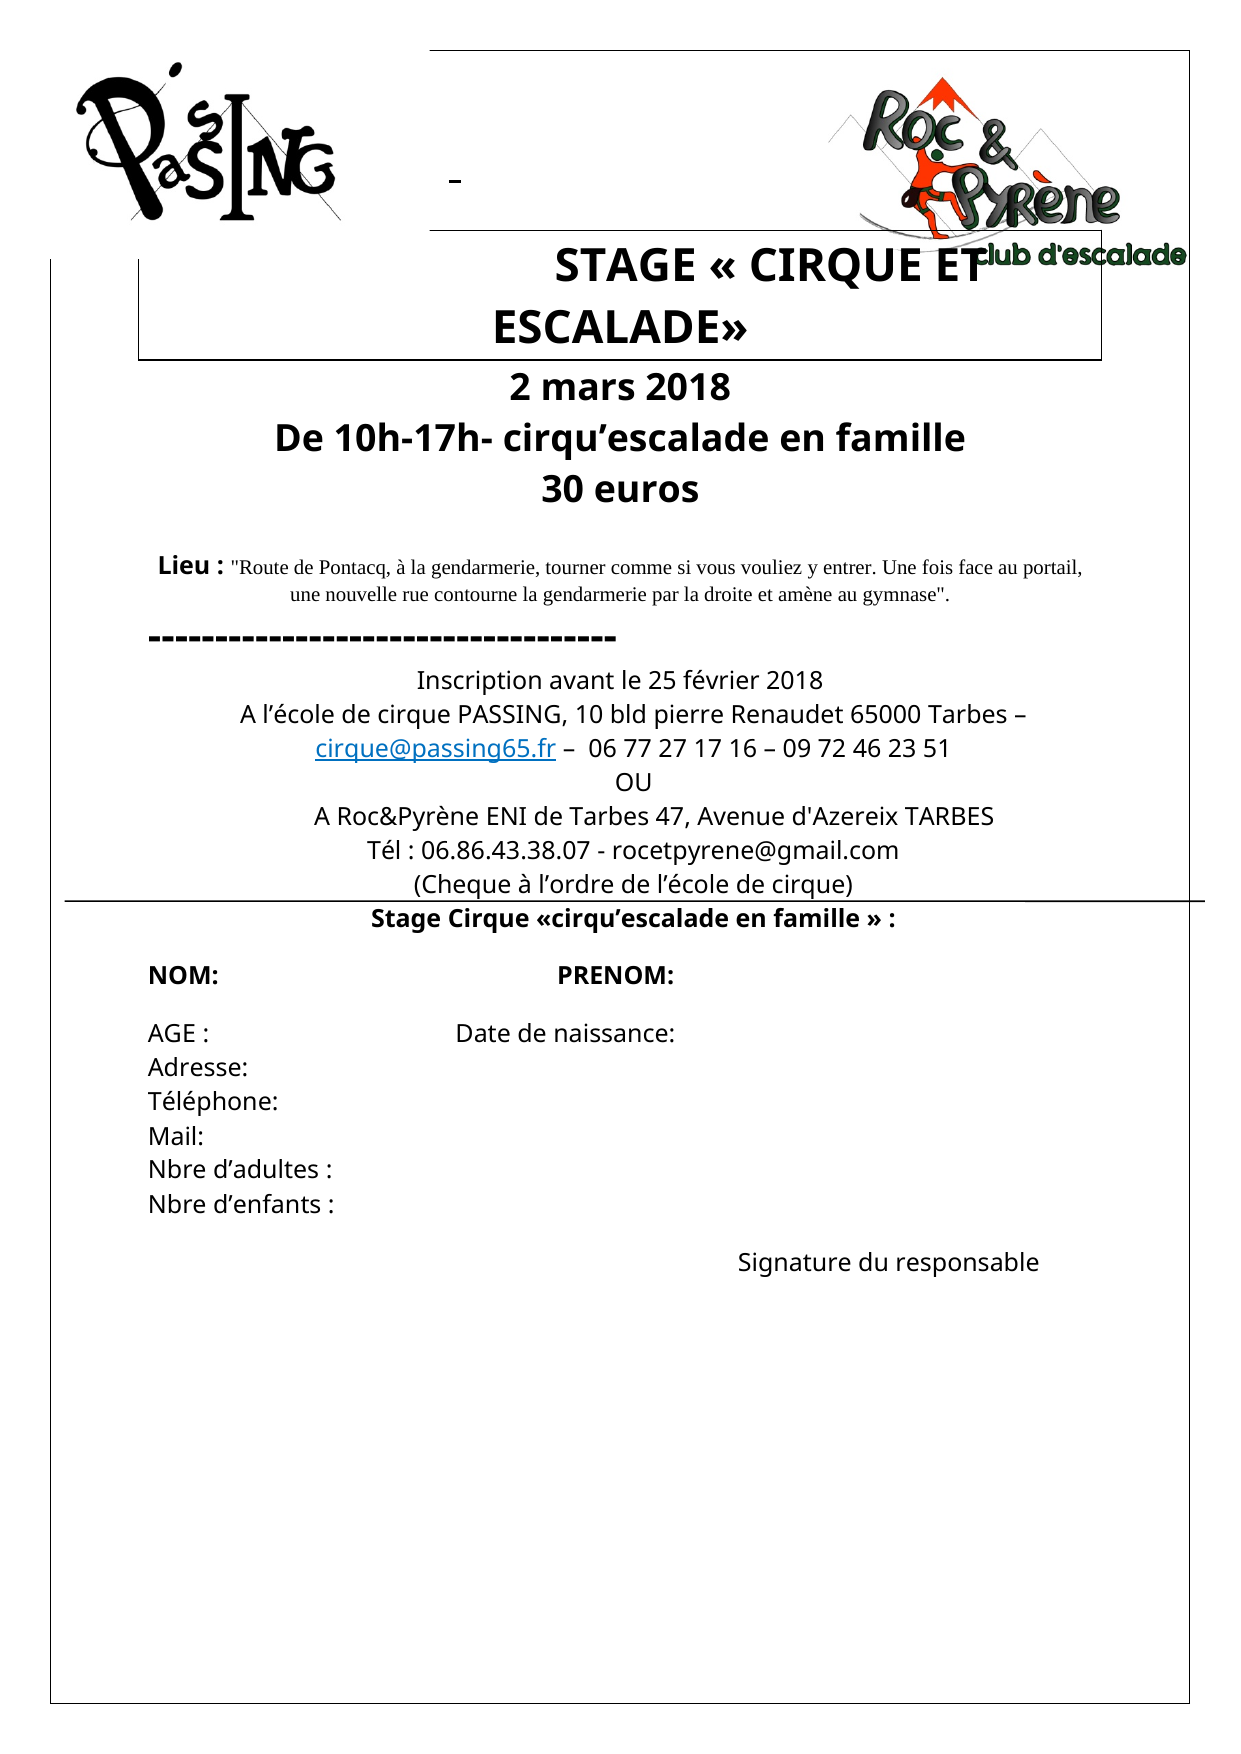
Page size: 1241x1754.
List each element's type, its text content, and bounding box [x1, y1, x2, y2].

text Lieu : "Route de Pontacq, à la gendarmerie, tourner comme si vous vouliez y entrer. Une fois face au portail, une nouvelle rue contourne la gendarmerie par la droite et amène au gymnase". [148, 548, 1093, 606]
text STAGE « CIRQUE ET ESCALADE» [139, 231, 1101, 359]
list A Roc&Pyrène ENI de Tarbes 47, Avenue d'Azereix TARBES [190, 799, 1093, 833]
text 2 mars 2018 [148, 361, 1093, 412]
text Stage Cirque «cirqu’escalade en famille » : [174, 902, 1093, 935]
text AGE : Date de naissance: [148, 1016, 1093, 1050]
text NOM: PRENOM: [148, 958, 1093, 992]
picture [822, 46, 1192, 305]
text Adresse: [148, 1050, 1093, 1084]
text Téléphone: [148, 1084, 1093, 1118]
text (Cheque à l’ordre de l’école de cirque) [174, 867, 1093, 900]
text Tél : 06.86.43.38.07 - rocetpyrene@gmail.com [174, 833, 1093, 867]
picture [822, 51, 1189, 305]
text Nbre d’enfants : [148, 1186, 1093, 1220]
text Mail: [148, 1118, 1093, 1152]
text 30 euros [148, 463, 1093, 514]
text Nbre d’adultes : [148, 1152, 1093, 1186]
text Signature du responsable [664, 1244, 1093, 1278]
text ----------------------------------- [148, 606, 1093, 663]
text Inscription avant le 25 février 2018 [148, 663, 1093, 697]
text De 10h-17h- cirqu’escalade en famille [148, 412, 1093, 463]
text A l’école de cirque PASSING, 10 bld pierre Renaudet 65000 Tarbes – cirque@passing65.fr – 06 77 27 17 16 – 09 72 46 23 51 [174, 697, 1093, 765]
picture [50, 39, 430, 258]
text OU [174, 765, 1093, 799]
